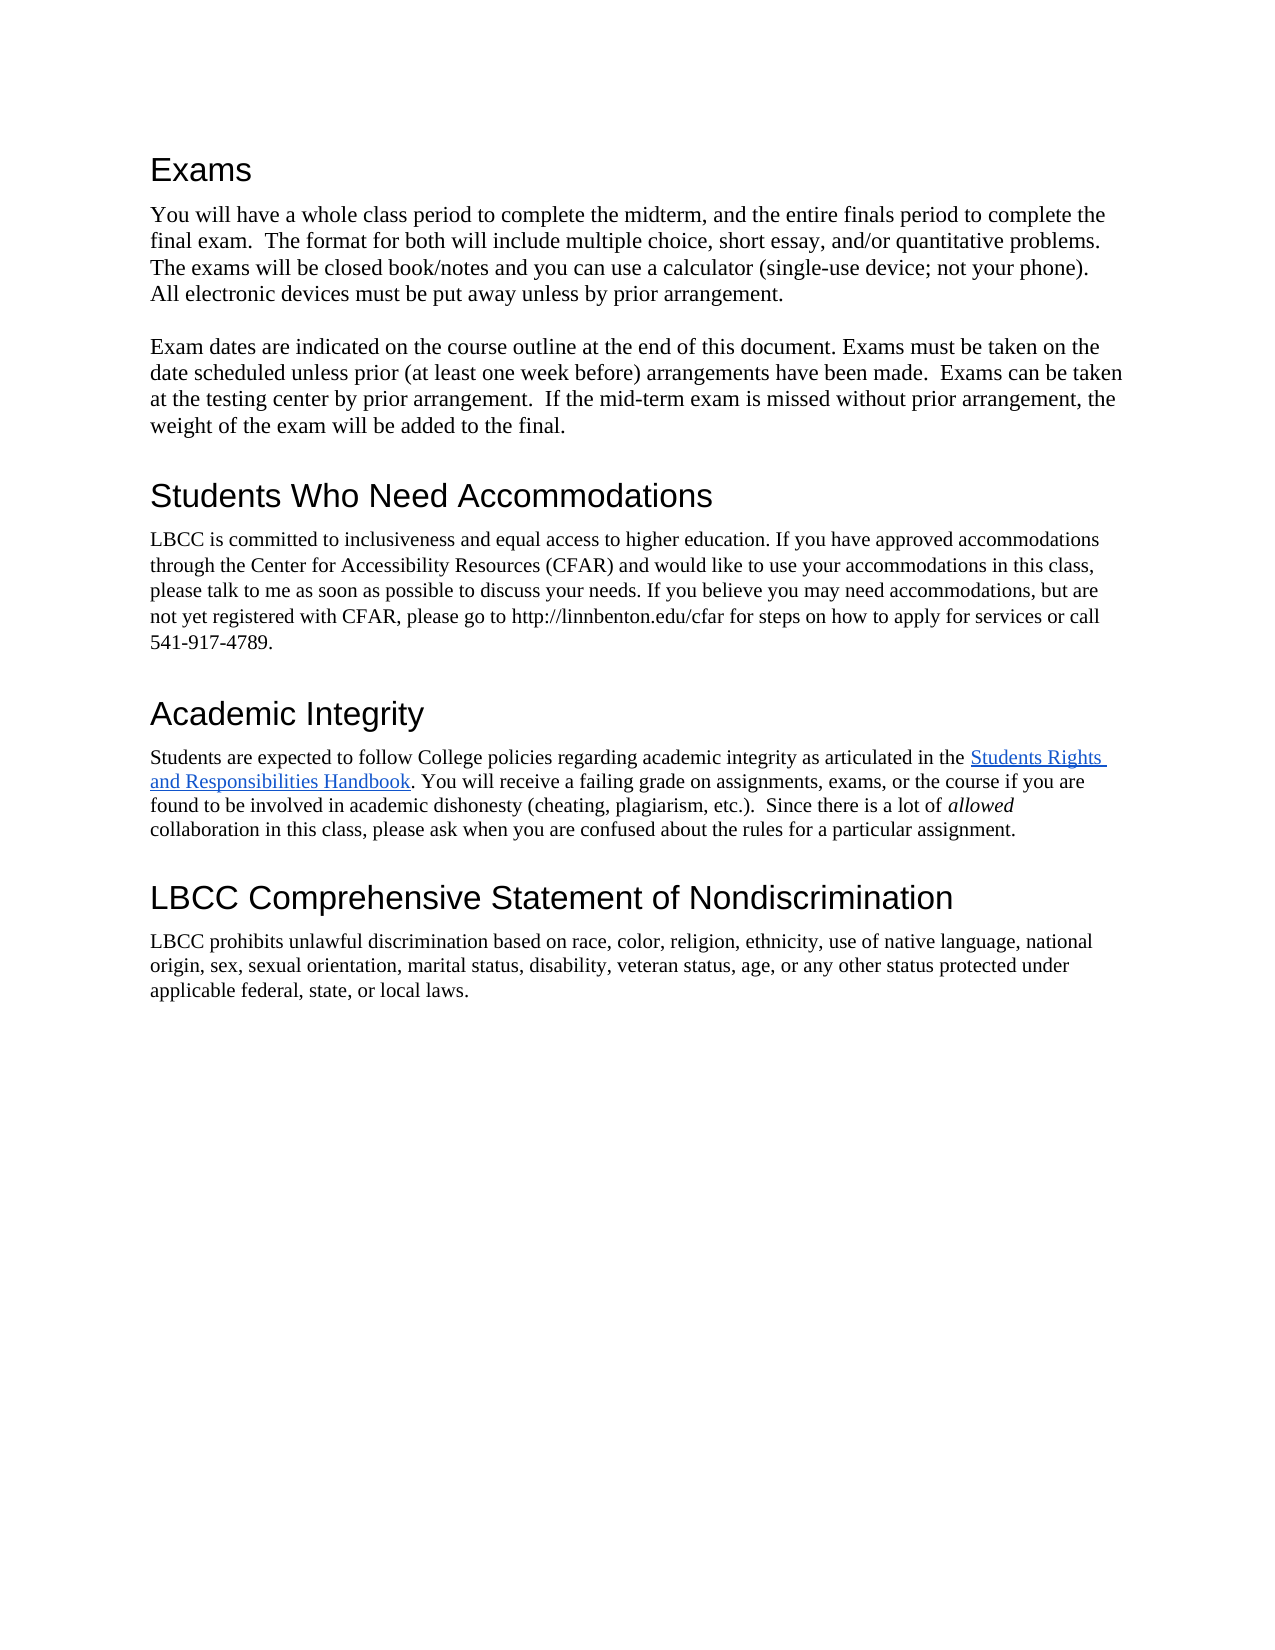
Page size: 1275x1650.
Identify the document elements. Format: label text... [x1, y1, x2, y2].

subtitle Students Who Need Accommodations [150, 476, 1125, 514]
subtitle Exams [150, 150, 1125, 188]
text LBCC prohibits unlawful discrimination based on race, color, religion, ethnicity, use of native language, national origin, sex, sexual orientation, marital status, disability, veteran status, age, or any other status protected under applicable federal, state, or local laws. [150, 929, 1125, 1002]
subtitle Academic Integrity [150, 694, 1125, 732]
text Exam dates are indicated on the course outline at the end of this document. Exams must be taken on the date scheduled unless prior (at least one week before) arrangements have been made. Exams can be taken at the testing center by prior arrangement. If the mid-term exam is missed without prior arrangement, the weight of the exam will be added to the final. [150, 333, 1125, 438]
subtitle LBCC Comprehensive Statement of Nondiscrimination [150, 878, 1125, 917]
text You will have a whole class period to complete the midterm, and the entire finals period to complete the final exam. The format for both will include multiple choice, short essay, and/or quantitative problems. The exams will be closed book/notes and you can use a calculator (single-use device; not your phone). All electronic devices must be put away unless by prior arrangement. [150, 201, 1125, 306]
text Students are expected to follow College policies regarding academic integrity as articulated in the Students Rights and Responsibilities Handbook. You will receive a failing grade on assignments, exams, or the course if you are found to be involved in academic dishonesty (cheating, plagiarism, etc.). Since there is a lot of allowed collaboration in this class, please ask when you are confused about the rules for a particular assignment. [150, 745, 1125, 841]
text LBCC is committed to inclusiveness and equal access to higher education. If you have approved accommodations through the Center for Accessibility Resources (CFAR) and would like to use your accommodations in this class, please talk to me as soon as possible to discuss your needs. If you believe you may need accommodations, but are not yet registered with CFAR, please go to http://linnbenton.edu/cfar for steps on how to apply for services or call 541-917-4789. [150, 527, 1125, 654]
